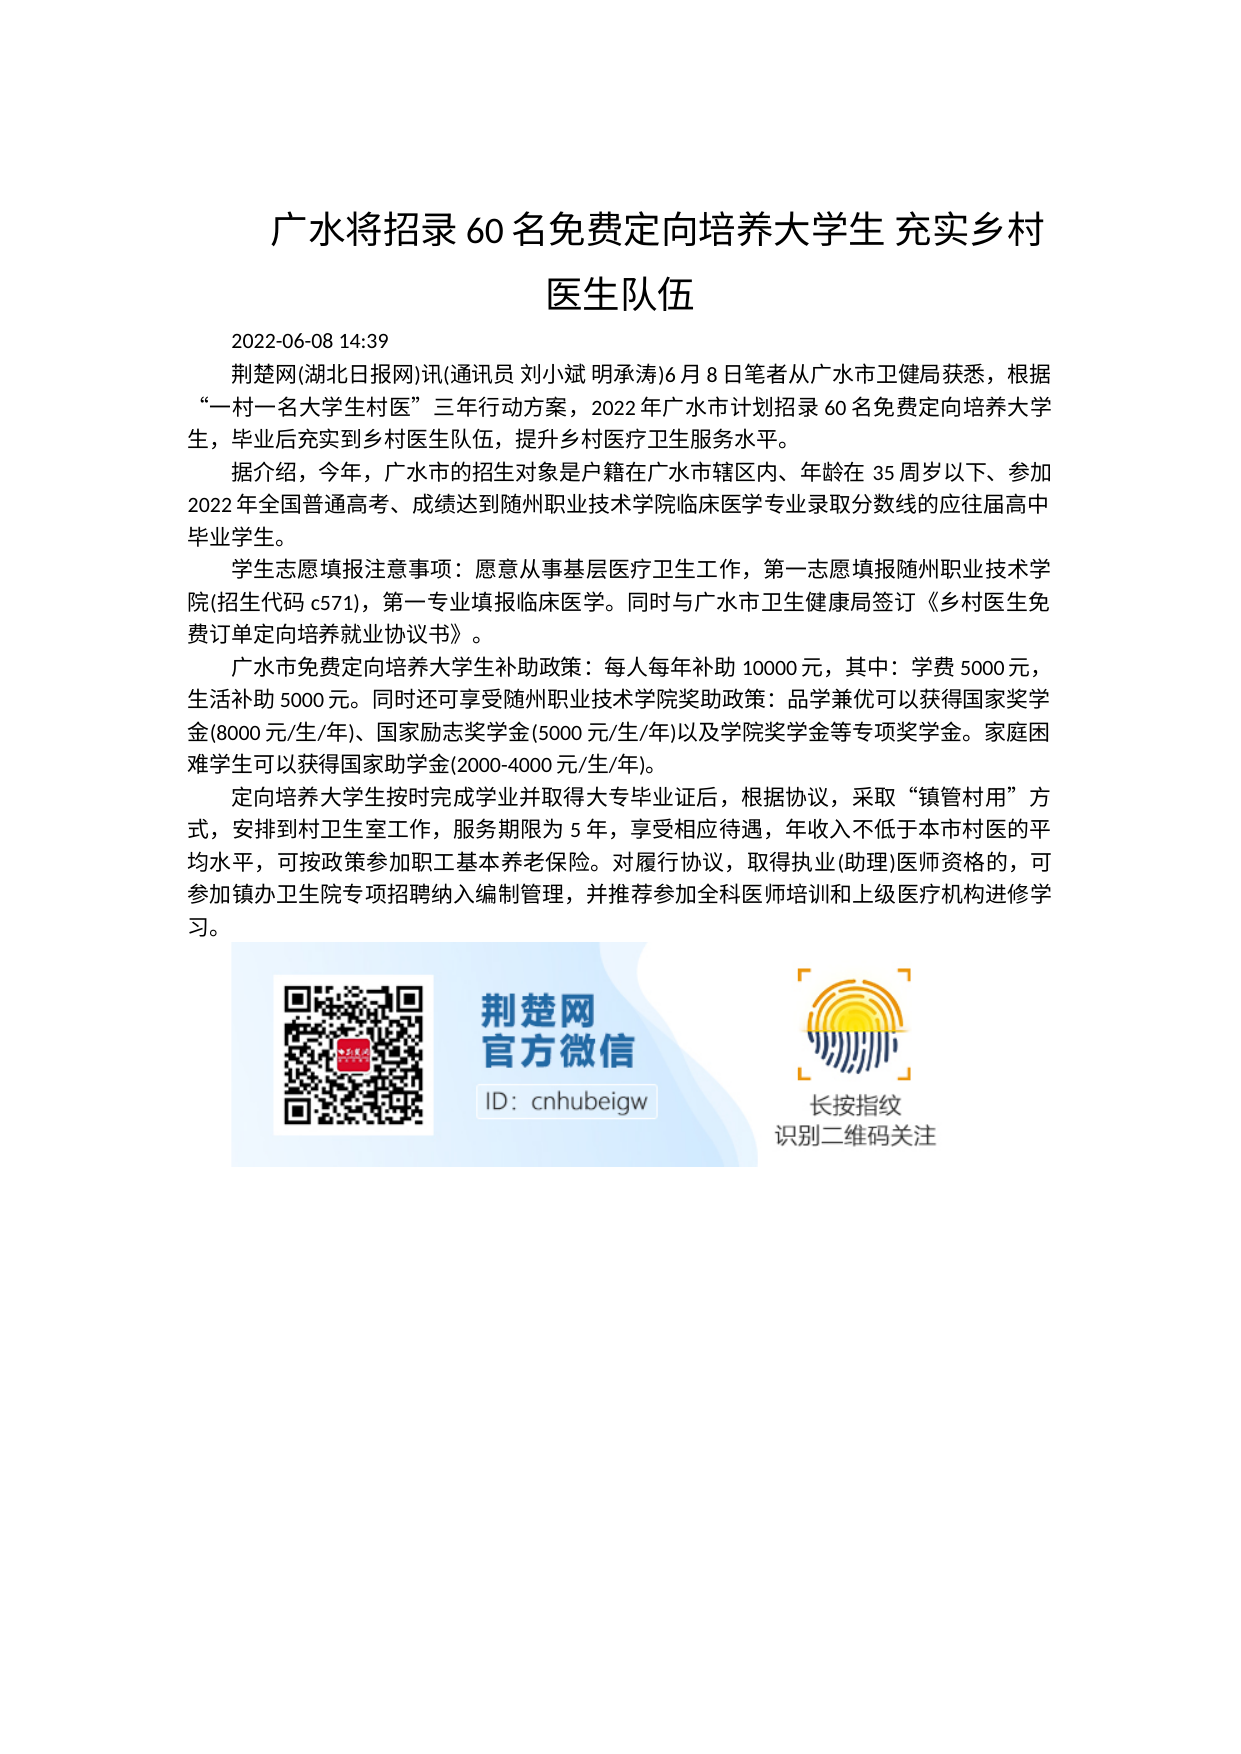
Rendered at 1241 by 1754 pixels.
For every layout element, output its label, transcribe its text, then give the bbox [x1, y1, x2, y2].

text 据介绍，今年，广水市的招生对象是户籍在广水市辖区内、年龄在35周岁以下、参加2022年全国普通高考、成绩达到随州职业技术学院临床医学专业录取分数线的应往届高中毕业学生。 [187, 454, 1053, 552]
picture [231, 942, 982, 1167]
text 荆楚网(湖北日报网)讯(通讯员 刘小斌 明承涛)6月8日笔者从广水市卫健局获悉，根据“一村一名大学生村医”三年行动方案，2022年广水市计划招录60名免费定向培养大学生，毕业后充实到乡村医生队伍，提升乡村医疗卫生服务水平。 [187, 357, 1053, 454]
text 2022-06-08 14:39 [187, 324, 1053, 357]
text 定向培养大学生按时完成学业并取得大专毕业证后，根据协议，采取“镇管村用”方式，安排到村卫生室工作，服务期限为5年，享受相应待遇，年收入不低于本市村医的平均水平，可按政策参加职工基本养老保险。对履行协议，取得执业(助理)医师资格的，可参加镇办卫生院专项招聘纳入编制管理，并推荐参加全科医师培训和上级医疗机构进修学习。 [187, 779, 1053, 942]
text 广水将招录60名免费定向培养大学生 充实乡村医生队伍 [187, 194, 1053, 324]
text 学生志愿填报注意事项：愿意从事基层医疗卫生工作，第一志愿填报随州职业技术学院(招生代码c571)，第一专业填报临床医学。同时与广水市卫生健康局签订《乡村医生免费订单定向培养就业协议书》。 [187, 552, 1053, 649]
text 广水市免费定向培养大学生补助政策：每人每年补助10000元，其中：学费5000元，生活补助5000元。同时还可享受随州职业技术学院奖助政策：品学兼优可以获得国家奖学金(8000元/生/年)、国家励志奖学金(5000元/生/年)以及学院奖学金等专项奖学金。家庭困难学生可以获得国家助学金(2000-4000元/生/年)。 [187, 649, 1053, 779]
